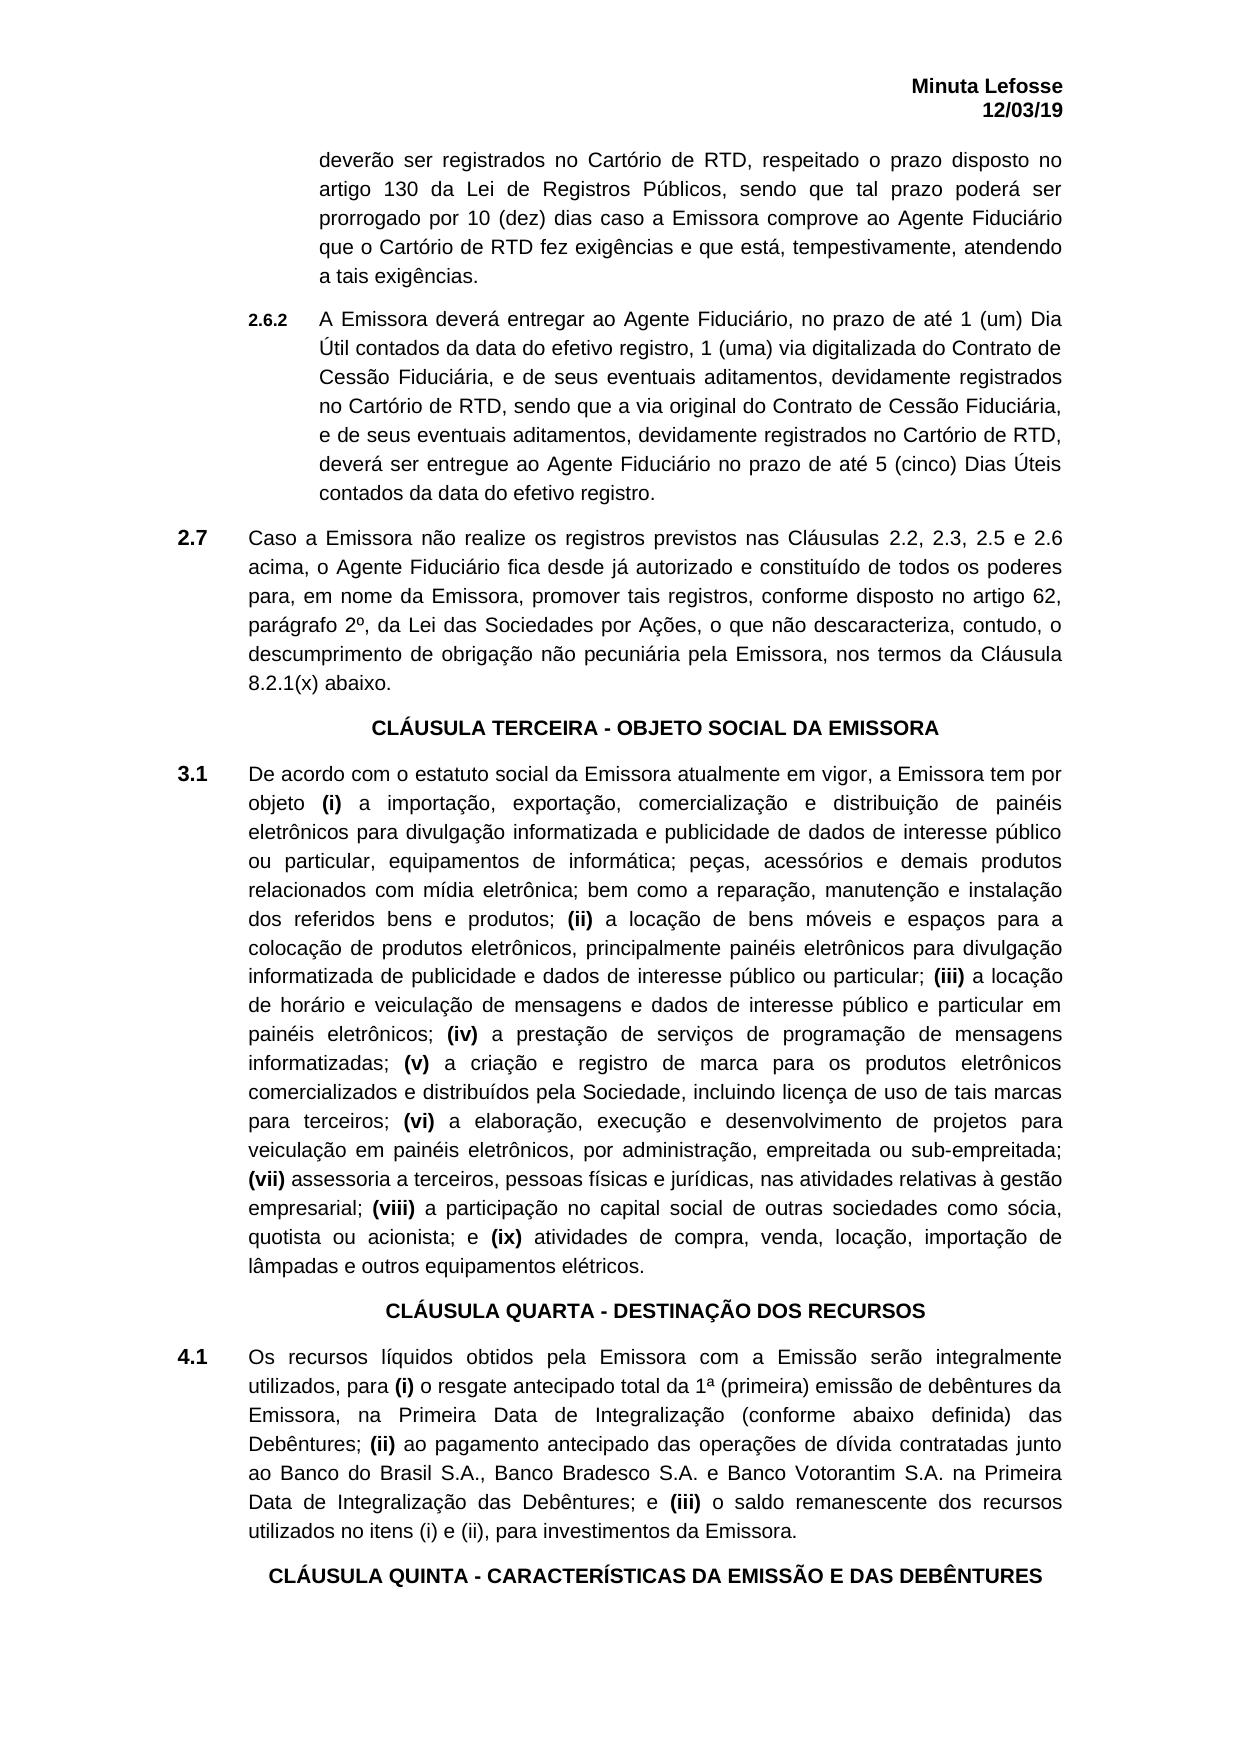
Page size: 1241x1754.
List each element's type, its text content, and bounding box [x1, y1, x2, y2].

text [248, 148, 1063, 287]
text CLÁUSULA QUARTA - DESTINAÇÃO DOS RECURSOS [177, 1297, 1063, 1324]
text Os recursos líquidos obtidos pela Emissora com a Emissão serão integralmente utilizados, para (i) o resgate antecipado total da 1ª (primeira) emissão de debêntures da Emissora, na Primeira Data de Integralização (conforme abaixo definida) das Debêntures; (ii) ao pagamento antecipado das operações de dívida contratadas junto ao Banco do Brasil S.A., Banco Bradesco S.A. e Banco Votorantim S.A. na Primeira Data de Integralização das Debêntures; e (iii) o saldo remanescente dos recursos utilizados no itens (i) e (ii), para investimentos da Emissora. [177, 1344, 1063, 1543]
text CLÁUSULA QUINTA - CARACTERÍSTICAS DA EMISSÃO E DAS DEBÊNTURES [177, 1562, 1063, 1589]
text De acordo com o estatuto social da Emissora atualmente em vigor, a Emissora tem por objeto (i) a importação, exportação, comercialização e distribuição de painéis eletrônicos para divulgação informatizada e publicidade de dados de interesse público ou particular, equipamentos de informática; peças, acessórios e demais produtos relacionados com mídia eletrônica; bem como a reparação, manutenção e instalação dos referidos bens e produtos; (ii) a locação de bens móveis e espaços para a colocação de produtos eletrônicos, principalmente painéis eletrônicos para divulgação informatizada de publicidade e dados de interesse público ou particular; (iii) a locação de horário e veiculação de mensagens e dados de interesse público e particular em painéis eletrônicos; (iv) a prestação de serviços de programação de mensagens informatizadas; (v) a criação e registro de marca para os produtos eletrônicos comercializados e distribuídos pela Sociedade, incluindo licença de uso de tais marcas para terceiros; (vi) a elaboração, execução e desenvolvimento de projetos para veiculação em painéis eletrônicos, por administração, empreitada ou sub-empreitada; (vii) assessoria a terceiros, pessoas físicas e jurídicas, nas atividades relativas à gestão empresarial; (viii) a participação no capital social de outras sociedades como sócia, quotista ou acionista; e (ix) atividades de compra, venda, locação, importação de lâmpadas e outros equipamentos elétricos. [177, 760, 1063, 1278]
text A Emissora deverá entregar ao Agente Fiduciário, no prazo de até 1 (um) Dia Útil contados da data do efetivo registro, 1 (uma) via digitalizada do Contrato de Cessão Fiduciária, e de seus eventuais aditamentos, devidamente registrados no Cartório de RTD, sendo que a via original do Contrato de Cessão Fiduciária, e de seus eventuais aditamentos, devidamente registrados no Cartório de RTD, deverá ser entregue ao Agente Fiduciário no prazo de até 5 (cinco) Dias Úteis contados da data do efetivo registro. [248, 307, 1063, 505]
text CLÁUSULA TERCEIRA - OBJETO SOCIAL DA EMISSORA [177, 714, 1063, 740]
text Caso a Emissora não realize os registros previstos nas Cláusulas 2.2, 2.3, 2.5 e 2.6 acima, o Agente Fiduciário fica desde já autorizado e constituído de todos os poderes para, em nome da Emissora, promover tais registros, conforme disposto no artigo 62, parágrafo 2º, da Lei das Sociedades por Ações, o que não descaracteriza, contudo, o descumprimento de obrigação não pecuniária pela Emissora, nos termos da Cláusula 8.2.1(x) abaixo. [177, 524, 1063, 694]
